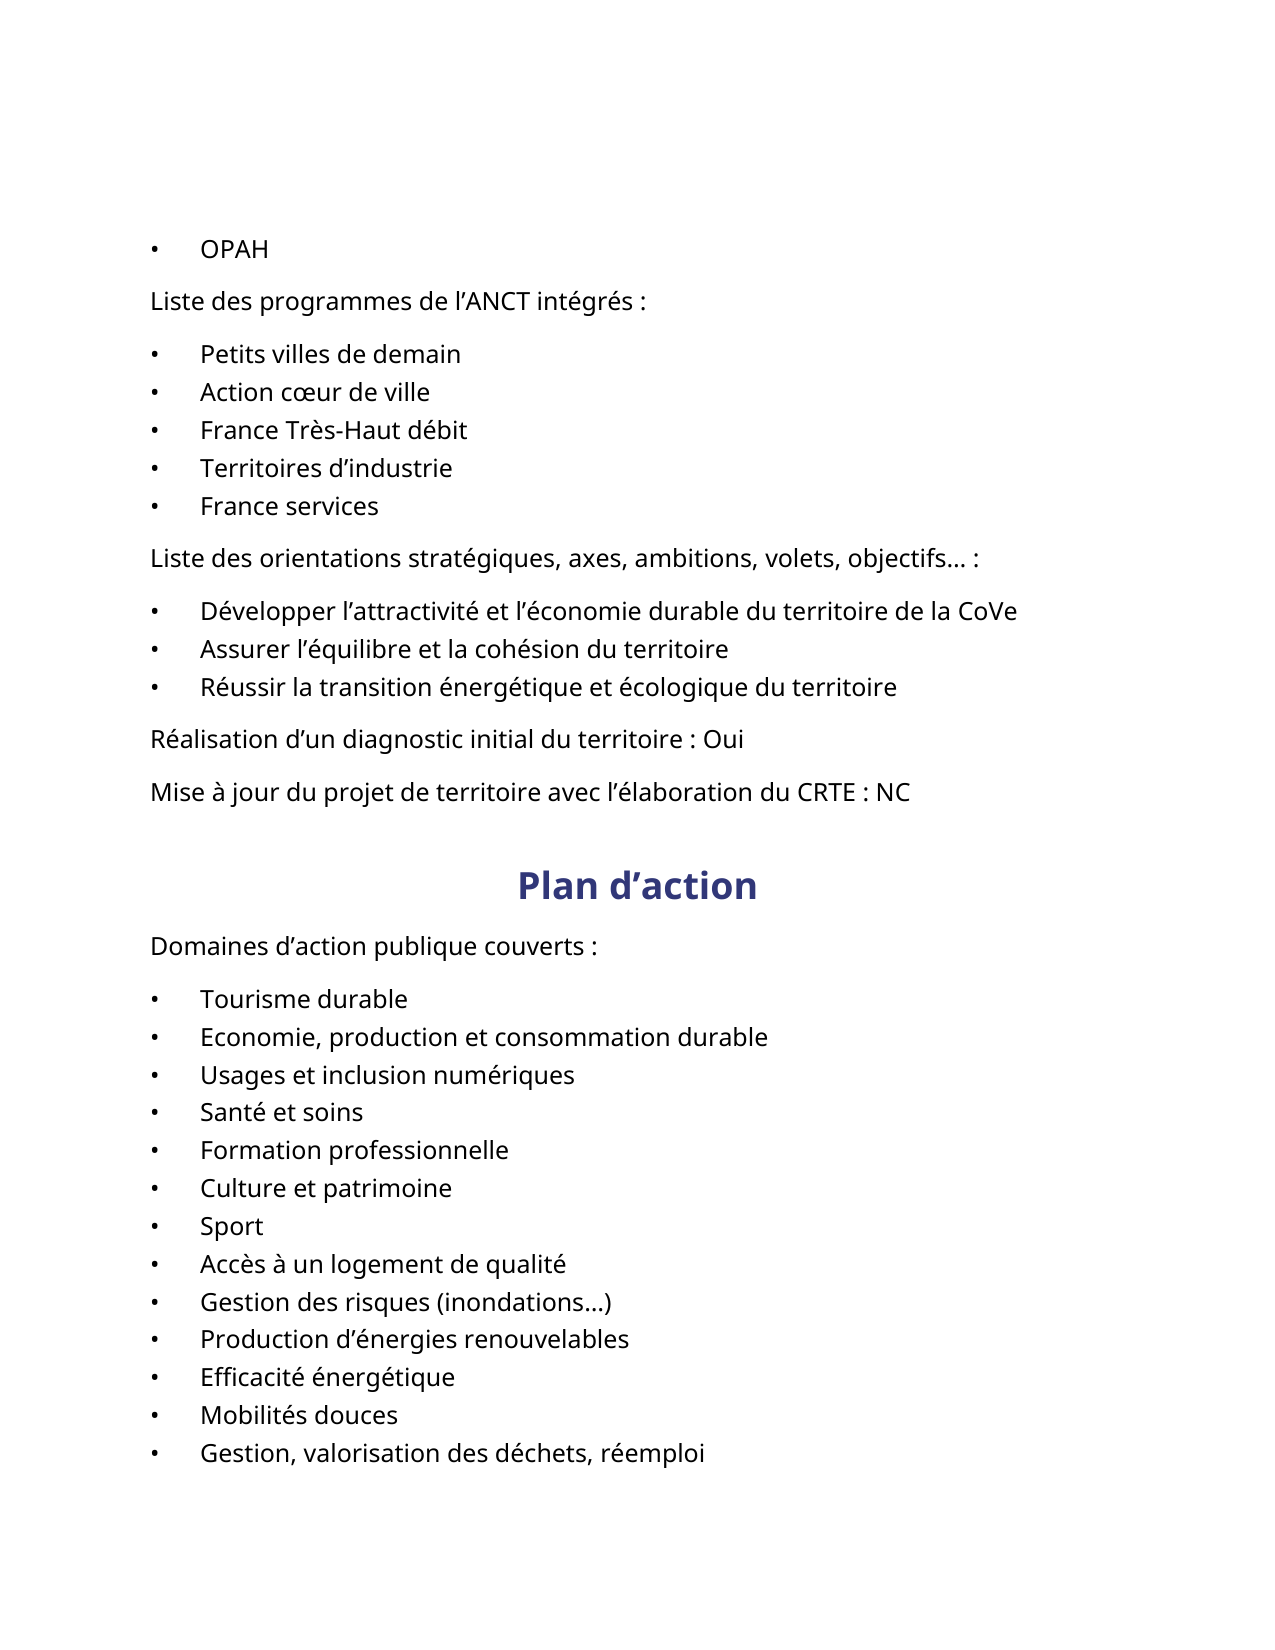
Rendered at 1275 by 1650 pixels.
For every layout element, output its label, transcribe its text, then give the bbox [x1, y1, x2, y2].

list Mobilités douces [150, 1398, 1125, 1432]
text Réalisation d’un diagnostic initial du territoire : Oui [150, 722, 1125, 756]
list Action cœur de ville [150, 375, 1125, 409]
list Economie, production et consommation durable [150, 1019, 1125, 1053]
text Liste des programmes de l’ANCT intégrés : [150, 284, 1125, 318]
list Santé et soins [150, 1095, 1125, 1129]
list Gestion des risques (inondations…) [150, 1284, 1125, 1318]
list Sport [150, 1208, 1125, 1243]
subtitle Plan d’action [150, 859, 1125, 910]
list Culture et patrimoine [150, 1171, 1125, 1205]
list Développer l’attractivité et l’économie durable du territoire de la CoVe [150, 594, 1125, 628]
list Territoires d’industrie [150, 450, 1125, 484]
list Petits villes de demain [150, 337, 1125, 371]
list Efficacité énergétique [150, 1360, 1125, 1394]
list Réussir la transition énergétique et écologique du territoire [150, 669, 1125, 703]
list Production d’énergies renouvelables [150, 1322, 1125, 1356]
text Liste des orientations stratégiques, axes, ambitions, volets, objectifs… : [150, 541, 1125, 575]
list Accès à un logement de qualité [150, 1246, 1125, 1280]
list Tourisme durable [150, 982, 1125, 1016]
list Gestion, valorisation des déchets, réemploi [150, 1435, 1125, 1469]
text Domaines d’action publique couverts : [150, 929, 1125, 963]
list Usages et inclusion numériques [150, 1057, 1125, 1091]
text Mise à jour du projet de territoire avec l’élaboration du CRTE : NC [150, 775, 1125, 809]
list Assurer l’équilibre et la cohésion du territoire [150, 632, 1125, 666]
list France services [150, 488, 1125, 522]
list Formation professionnelle [150, 1133, 1125, 1167]
list OPAH [150, 231, 1125, 265]
list France Très-Haut débit [150, 412, 1125, 447]
